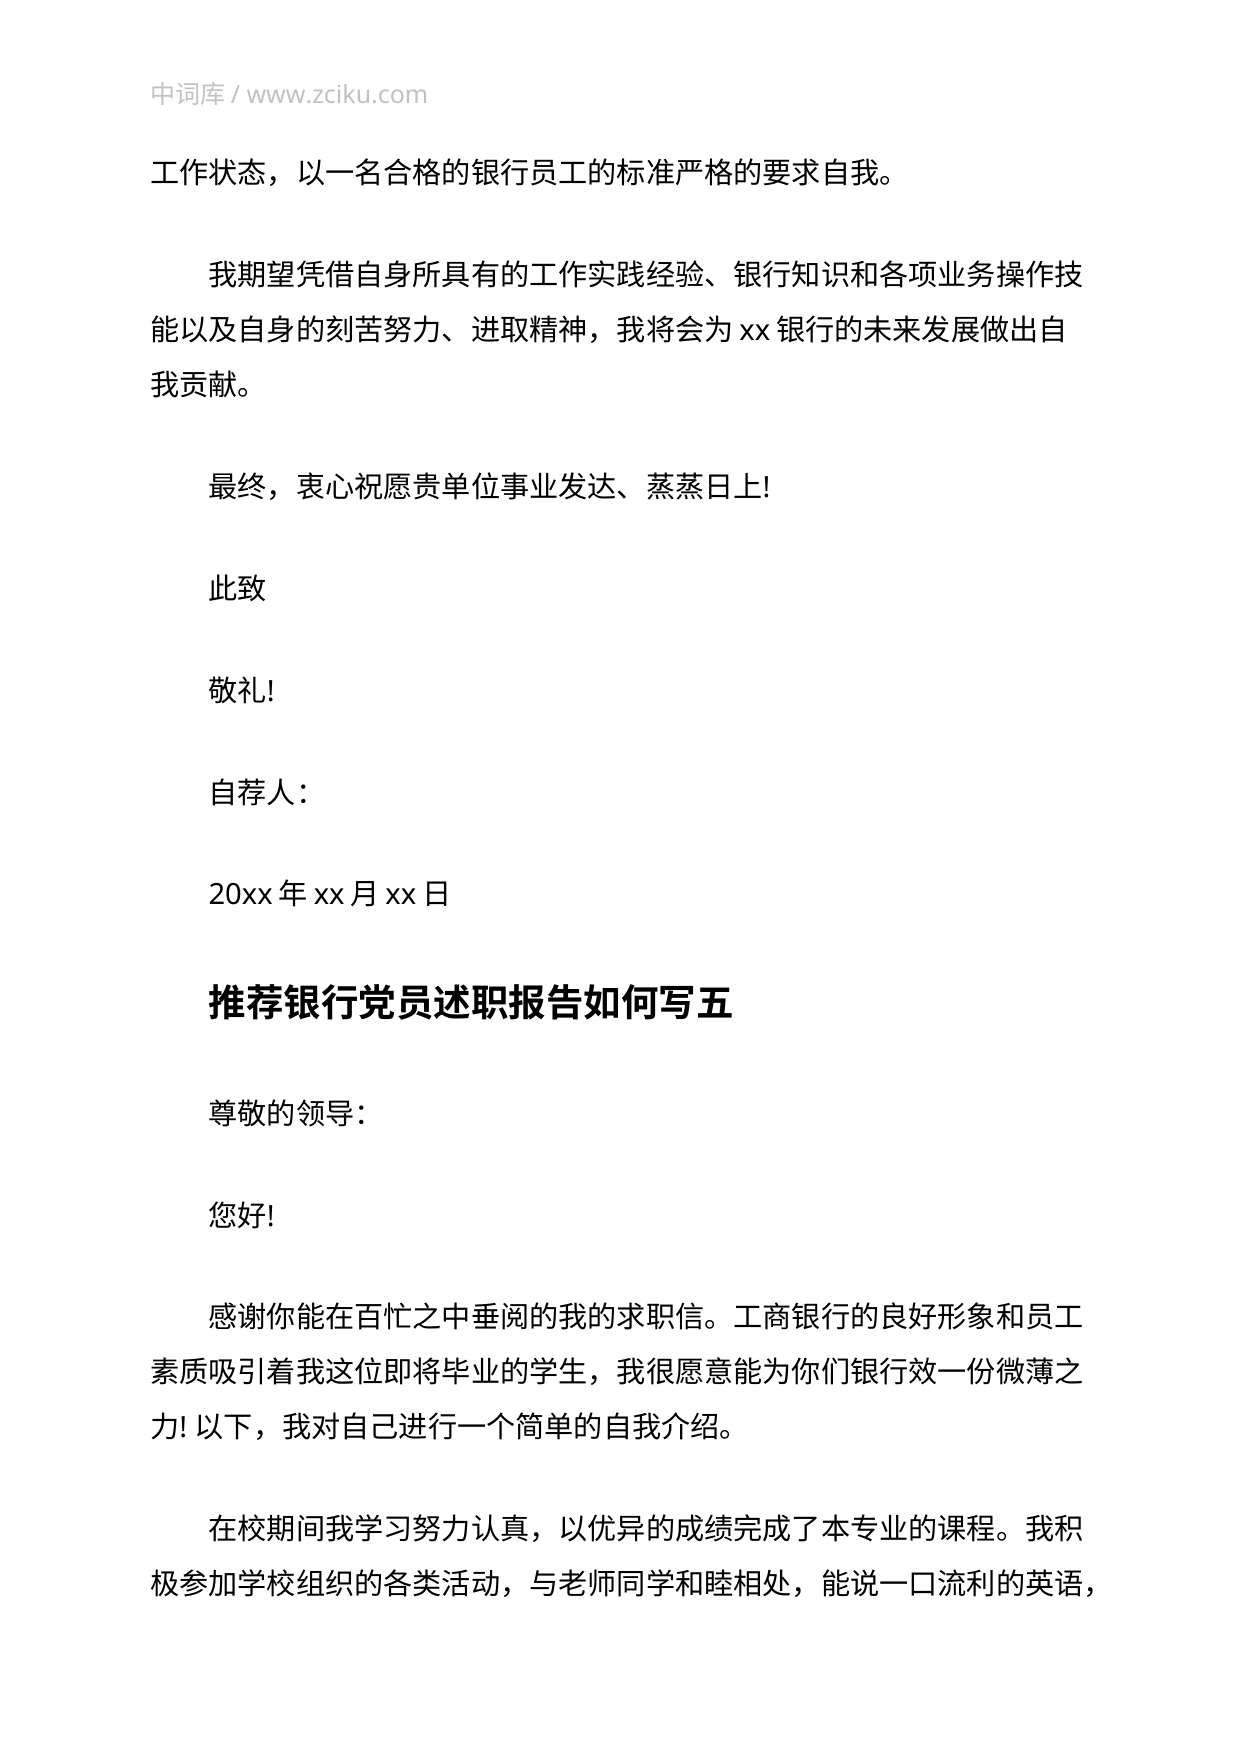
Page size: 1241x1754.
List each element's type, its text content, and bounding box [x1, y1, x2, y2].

text 我期望凭借自身所具有的工作实践经验、银行知识和各项业务操作技能以及自身的刻苦努力、进取精神，我将会为xx银行的未来发展做出自我贡献。 [150, 252, 1090, 404]
text 此致 [150, 565, 1090, 608]
text 自荐人： [150, 769, 1090, 811]
text 尊敬的领导： [150, 1090, 1090, 1133]
text 敬礼! [150, 667, 1090, 709]
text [150, 1506, 1090, 1603]
text 推荐银行党员述职报告如何写五 [150, 973, 1090, 1027]
text 您好! [150, 1192, 1090, 1234]
text 20xx年xx月xx日 [150, 871, 1090, 913]
text 最终，衷心祝愿贵单位事业发达、蒸蒸日上! [150, 463, 1090, 506]
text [150, 150, 1090, 192]
text 感谢你能在百忙之中垂阅的我的求职信。工商银行的良好形象和员工素质吸引着我这位即将毕业的学生，我很愿意能为你们银行效一份微薄之力! 以下，我对自己进行一个简单的自我介绍。 [150, 1294, 1090, 1446]
